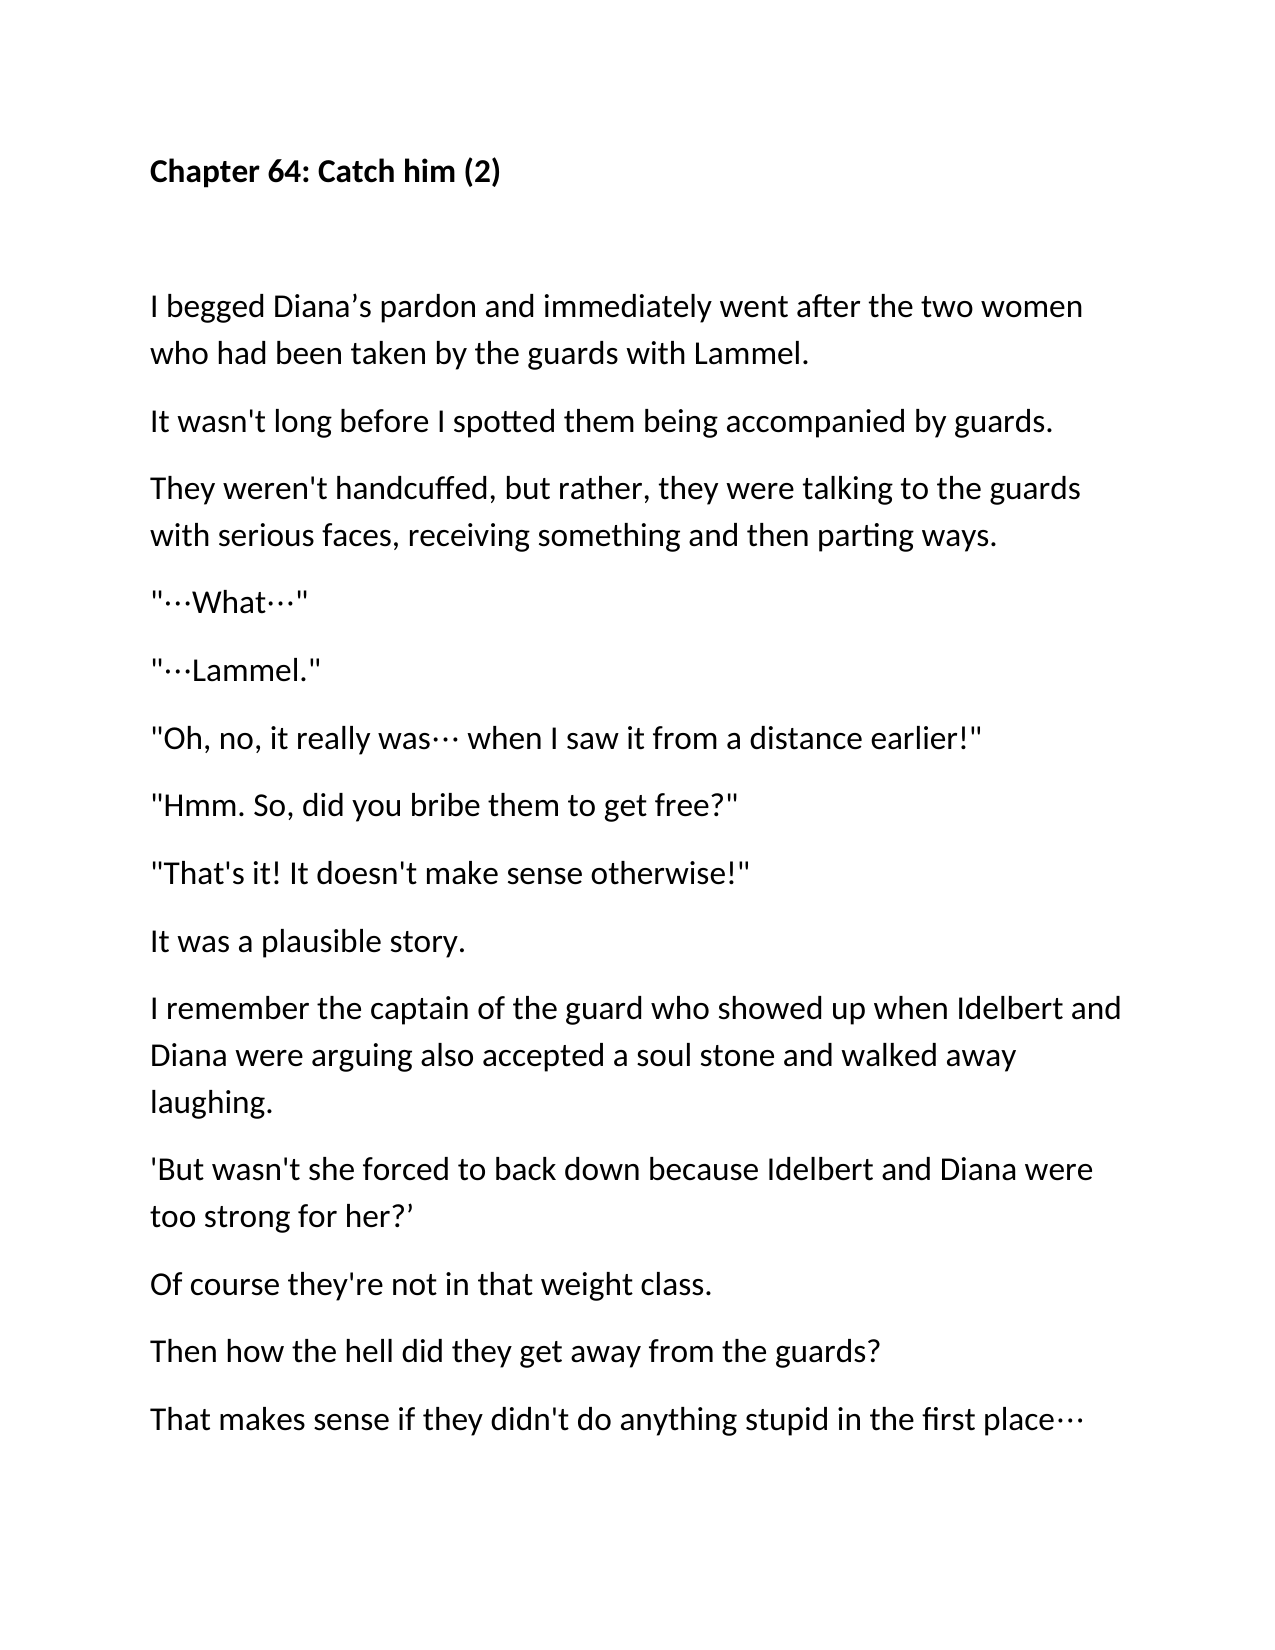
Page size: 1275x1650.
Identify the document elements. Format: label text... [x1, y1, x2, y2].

text Then how the hell did they get away from the guards? [150, 1330, 1125, 1371]
text I begged Diana’s pardon and immediately went after the two women who had been taken by the guards with Lammel. [150, 285, 1125, 373]
text I remember the captain of the guard who showed up when Idelbert and Diana were arguing also accepted a soul stone and walked away laughing. [150, 987, 1125, 1121]
text "⋯Lammel." [150, 649, 1125, 690]
text It wasn't long before I spotted them being accompanied by guards. [150, 399, 1125, 440]
text 'But wasn't she forced to back down because Idelbert and Diana were too strong for her?’ [150, 1148, 1125, 1236]
text "That's it! It doesn't make sense otherwise!" [150, 852, 1125, 893]
text That makes sense if they didn't do anything stupid in the first place⋯ [150, 1398, 1125, 1439]
text "Hmm. So, did you bribe them to get free?" [150, 784, 1125, 825]
text "⋯What⋯" [150, 582, 1125, 622]
text Chapter 64: Catch him (2) [150, 150, 1125, 191]
text Of course they're not in that weight class. [150, 1263, 1125, 1303]
text They weren't handcuffed, but rather, they were talking to the guards with serious faces, receiving something and then parting ways. [150, 467, 1125, 555]
text It was a plausible story. [150, 919, 1125, 960]
text "Oh, no, it really was⋯ when I saw it from a distance earlier!" [150, 717, 1125, 757]
